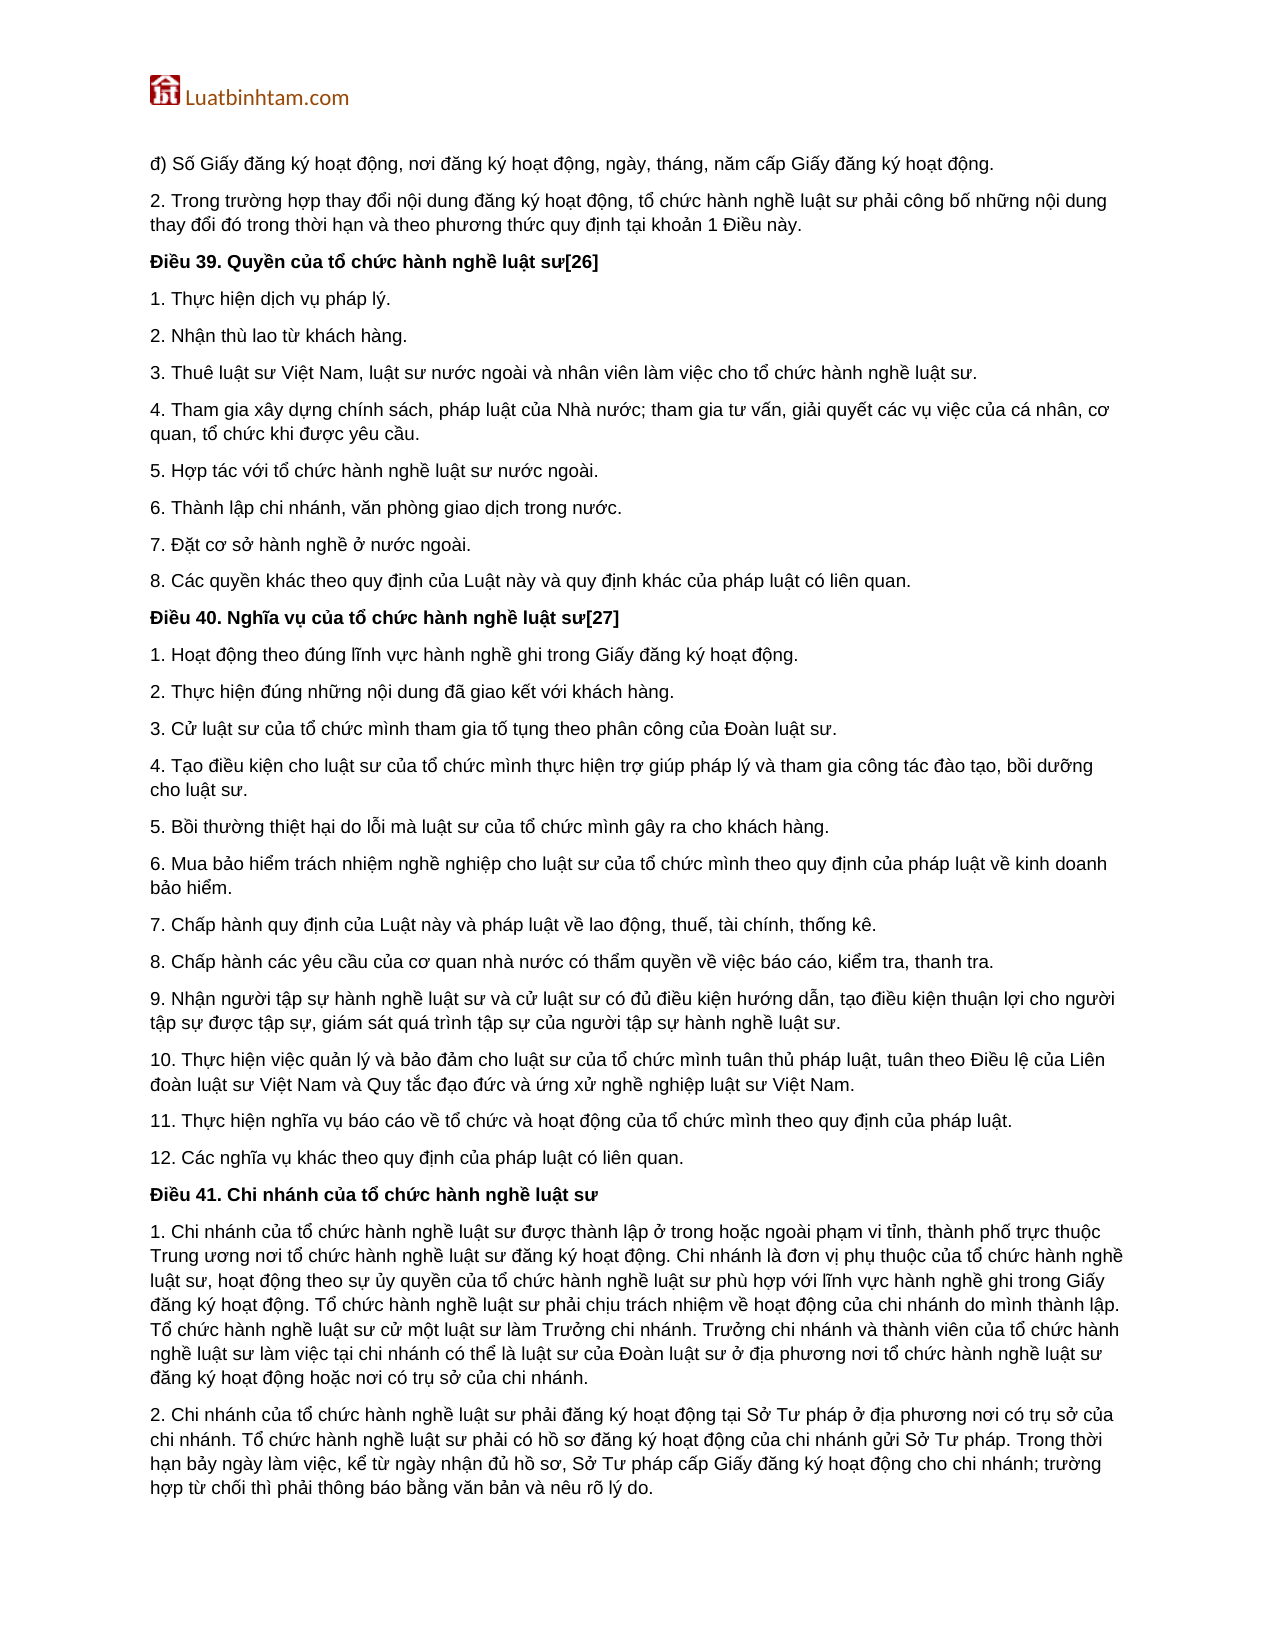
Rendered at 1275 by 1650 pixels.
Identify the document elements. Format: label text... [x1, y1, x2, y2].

text 4. Tạo điều kiện cho luật sư của tổ chức mình thực hiện trợ giúp pháp lý và tham gia công tác đào tạo, bồi dưỡng cho luật sư. [150, 752, 1125, 801]
text 12. Các nghĩa vụ khác theo quy định của pháp luật có liên quan. [150, 1144, 1125, 1169]
text 9. Nhận người tập sự hành nghề luật sư và cử luật sư có đủ điều kiện hướng dẫn, tạo điều kiện thuận lợi cho người tập sự được tập sự, giám sát quá trình tập sự của người tập sự hành nghề luật sư. [150, 985, 1125, 1034]
text 2. Nhận thù lao từ khách hàng. [150, 322, 1125, 346]
text 8. Các quyền khác theo quy định của Luật này và quy định khác của pháp luật có liên quan. [150, 567, 1125, 592]
text 2. Thực hiện đúng những nội dung đã giao kết với khách hàng. [150, 678, 1125, 702]
text 5. Bồi thường thiệt hại do lỗi mà luật sư của tổ chức mình gây ra cho khách hàng. [150, 813, 1125, 837]
text 2. Trong trường hợp thay đổi nội dung đăng ký hoạt động, tổ chức hành nghề luật sư phải công bố những nội dung thay đổi đó trong thời hạn và theo phương thức quy định tại khoản 1 Điều này. [150, 187, 1125, 236]
text 1. Chi nhánh của tổ chức hành nghề luật sư được thành lập ở trong hoặc ngoài phạm vi tỉnh, thành phố trực thuộc Trung ương nơi tổ chức hành nghề luật sư đăng ký hoạt động. Chi nhánh là đơn vị phụ thuộc của tổ chức hành nghề luật sư, hoạt động theo sự ủy quyền của tổ chức hành nghề luật sư phù hợp với lĩnh vực hành nghề ghi trong Giấy đăng ký hoạt động. Tổ chức hành nghề luật sư phải chịu trách nhiệm về hoạt động của chi nhánh do mình thành lập. Tổ chức hành nghề luật sư cử một luật sư làm Trưởng chi nhánh. Trưởng chi nhánh và thành viên của tổ chức hành nghề luật sư làm việc tại chi nhánh có thể là luật sư của Đoàn luật sư ở địa phương nơi tổ chức hành nghề luật sư đăng ký hoạt động hoặc nơi có trụ sở của chi nhánh. [150, 1218, 1125, 1389]
text 11. Thực hiện nghĩa vụ báo cáo về tổ chức và hoạt động của tổ chức mình theo quy định của pháp luật. [150, 1107, 1125, 1132]
text 5. Hợp tác với tổ chức hành nghề luật sư nước ngoài. [150, 457, 1125, 481]
text 7. Đặt cơ sở hành nghề ở nước ngoài. [150, 531, 1125, 555]
text 6. Thành lập chi nhánh, văn phòng giao dịch trong nước. [150, 494, 1125, 518]
text 2. Chi nhánh của tổ chức hành nghề luật sư phải đăng ký hoạt động tại Sở Tư pháp ở địa phương nơi có trụ sở của chi nhánh. Tổ chức hành nghề luật sư phải có hồ sơ đăng ký hoạt động của chi nhánh gửi Sở Tư pháp. Trong thời hạn bảy ngày làm việc, kể từ ngày nhận đủ hồ sơ, Sở Tư pháp cấp Giấy đăng ký hoạt động cho chi nhánh; trường hợp từ chối thì phải thông báo bằng văn bản và nêu rõ lý do. [150, 1401, 1125, 1499]
text Điều 41. Chi nhánh của tổ chức hành nghề luật sư [150, 1181, 1125, 1206]
text 10. Thực hiện việc quản lý và bảo đảm cho luật sư của tổ chức mình tuân thủ pháp luật, tuân theo Điều lệ của Liên đoàn luật sư Việt Nam và Quy tắc đạo đức và ứng xử nghề nghiệp luật sư Việt Nam. [150, 1046, 1125, 1095]
text 1. Hoạt động theo đúng lĩnh vực hành nghề ghi trong Giấy đăng ký hoạt động. [150, 641, 1125, 666]
text 6. Mua bảo hiểm trách nhiệm nghề nghiệp cho luật sư của tổ chức mình theo quy định của pháp luật về kinh doanh bảo hiểm. [150, 850, 1125, 899]
text đ) Số Giấy đăng ký hoạt động, nơi đăng ký hoạt động, ngày, tháng, năm cấp Giấy đăng ký hoạt động. [150, 150, 1125, 174]
text Điều 39. Quyền của tổ chức hành nghề luật sư[26] [150, 248, 1125, 272]
picture [150, 75, 181, 105]
text 8. Chấp hành các yêu cầu của cơ quan nhà nước có thẩm quyền về việc báo cáo, kiểm tra, thanh tra. [150, 948, 1125, 972]
text Điều 40. Nghĩa vụ của tổ chức hành nghề luật sư[27] [150, 604, 1125, 629]
text 3. Cử luật sư của tổ chức mình tham gia tố tụng theo phân công của Đoàn luật sư. [150, 715, 1125, 739]
text 1. Thực hiện dịch vụ pháp lý. [150, 285, 1125, 309]
text 4. Tham gia xây dựng chính sách, pháp luật của Nhà nước; tham gia tư vấn, giải quyết các vụ việc của cá nhân, cơ quan, tổ chức khi được yêu cầu. [150, 396, 1125, 444]
text 7. Chấp hành quy định của Luật này và pháp luật về lao động, thuế, tài chính, thống kê. [150, 911, 1125, 936]
text 3. Thuê luật sư Việt Nam, luật sư nước ngoài và nhân viên làm việc cho tổ chức hành nghề luật sư. [150, 359, 1125, 383]
